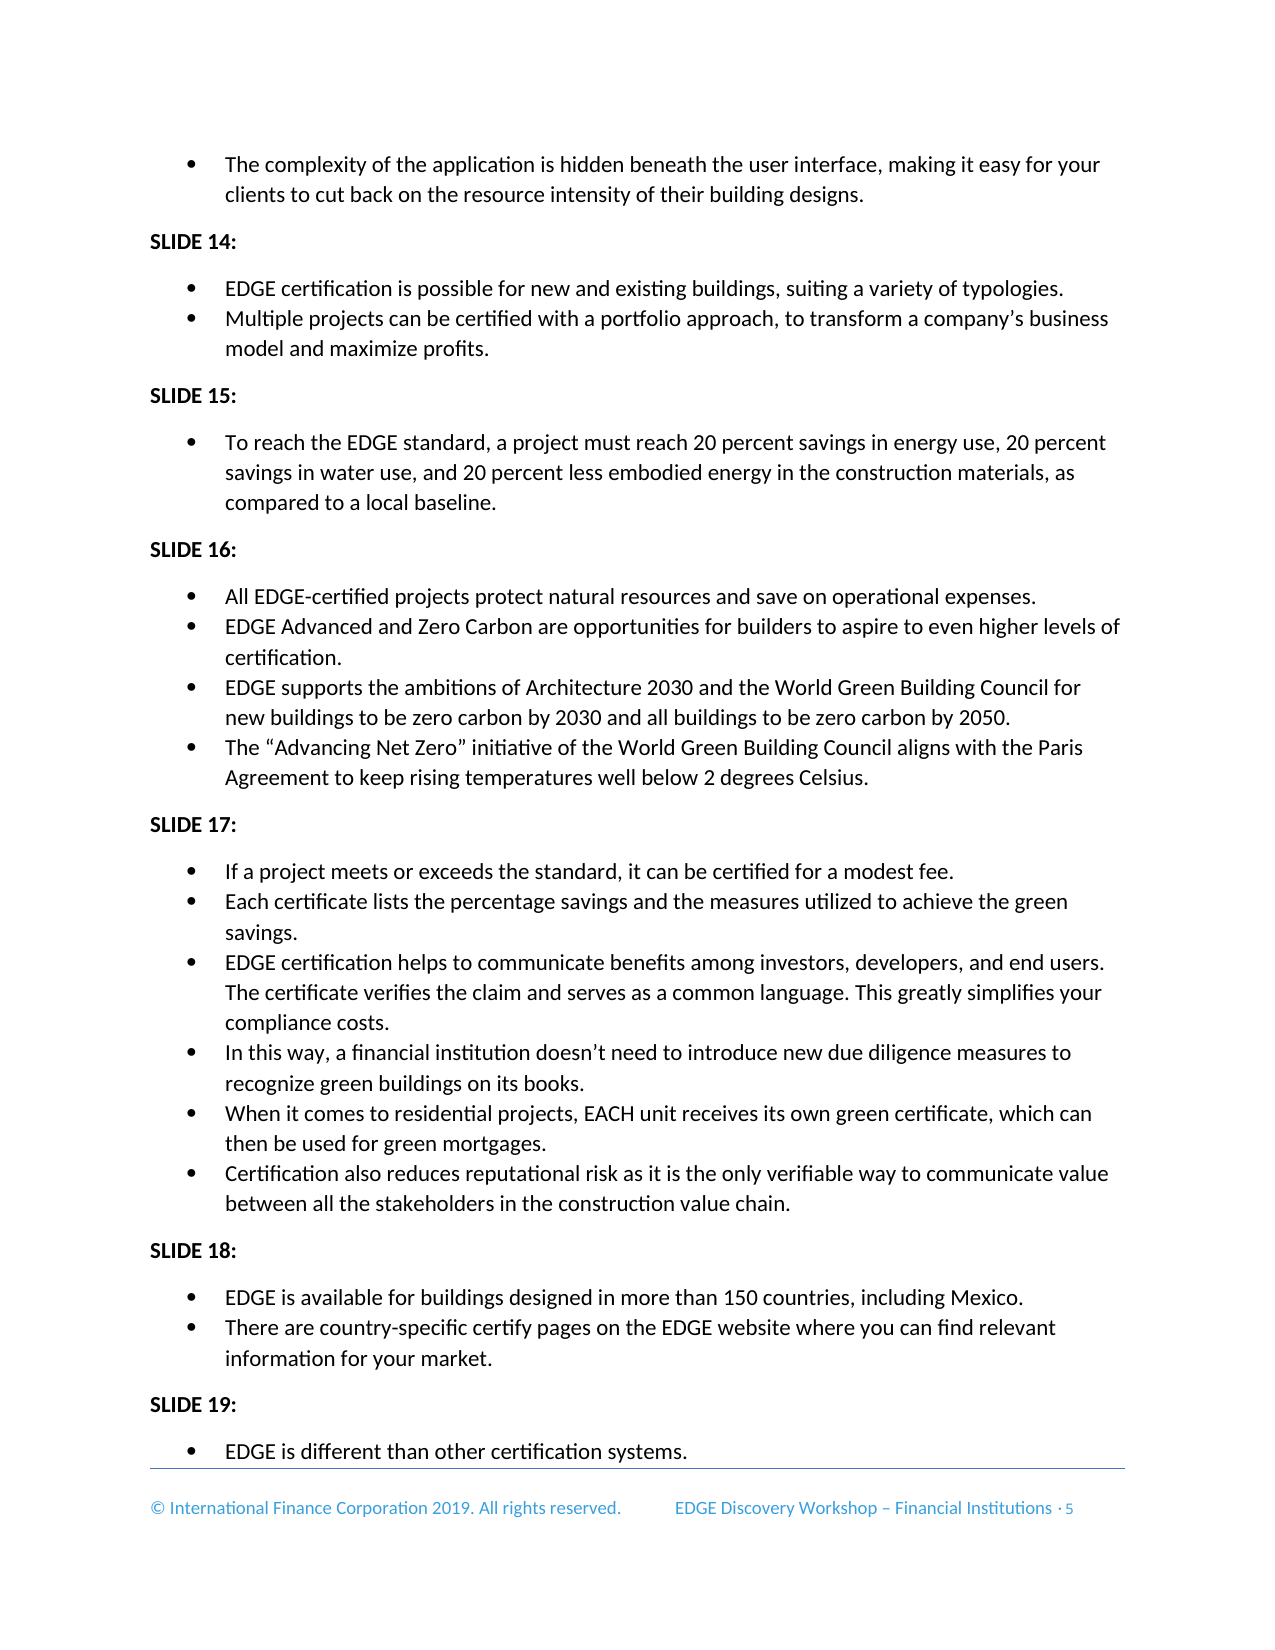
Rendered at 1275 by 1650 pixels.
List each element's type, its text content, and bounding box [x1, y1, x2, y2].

text SLIDE 19: [150, 1391, 1125, 1419]
list There are country-specific certify pages on the EDGE website where you can find relevant information for your market. [187, 1313, 1125, 1372]
text SLIDE 14: [150, 227, 1125, 255]
list The complexity of the application is hidden beneath the user interface, making it easy for your clients to cut back on the resource intensity of their building designs. [187, 150, 1125, 208]
list The “Advancing Net Zero” initiative of the World Green Building Council aligns with the Paris Agreement to keep rising temperatures well below 2 degrees Celsius. [187, 733, 1125, 792]
list Certification also reduces reputational risk as it is the only verifiable way to communicate value between all the stakeholders in the construction value chain. [187, 1159, 1125, 1218]
text Slide 18: [150, 1236, 1125, 1264]
list EDGE is different than other certification systems. [187, 1437, 1125, 1466]
list EDGE certification is possible for new and existing buildings, suiting a variety of typologies. [187, 274, 1125, 302]
list When it comes to residential projects, EACH unit receives its own green certificate, which can then be used for green mortgages. [187, 1099, 1125, 1157]
list Multiple projects can be certified with a portfolio approach, to transform a company’s business model and maximize profits. [187, 304, 1125, 362]
list EDGE is available for buildings designed in more than 150 countries, including Mexico. [187, 1283, 1125, 1311]
text SLIDE 16: [150, 535, 1125, 563]
list Each certificate lists the percentage savings and the measures utilized to achieve the green savings. [187, 887, 1125, 946]
list If a project meets or exceeds the standard, it can be certified for a modest fee. [187, 857, 1125, 885]
list In this way, a financial institution doesn’t need to introduce new due diligence measures to recognize green buildings on its books. [187, 1038, 1125, 1097]
list All EDGE-certified projects protect natural resources and save on operational expenses. [187, 582, 1125, 610]
list EDGE supports the ambitions of Architecture 2030 and the World Green Building Council for new buildings to be zero carbon by 2030 and all buildings to be zero carbon by 2050. [187, 673, 1125, 731]
list EDGE certification helps to communicate benefits among investors, developers, and end users. The certificate verifies the claim and serves as a common language. This greatly simplifies your compliance costs. [187, 948, 1125, 1036]
text SLIDE 15: [150, 381, 1125, 409]
list EDGE Advanced and Zero Carbon are opportunities for builders to aspire to even higher levels of certification. [187, 612, 1125, 671]
list To reach the EDGE standard, a project must reach 20 percent savings in energy use, 20 percent savings in water use, and 20 percent less embodied energy in the construction materials, as compared to a local baseline. [187, 428, 1125, 517]
text SLIDE 17: [150, 810, 1125, 838]
